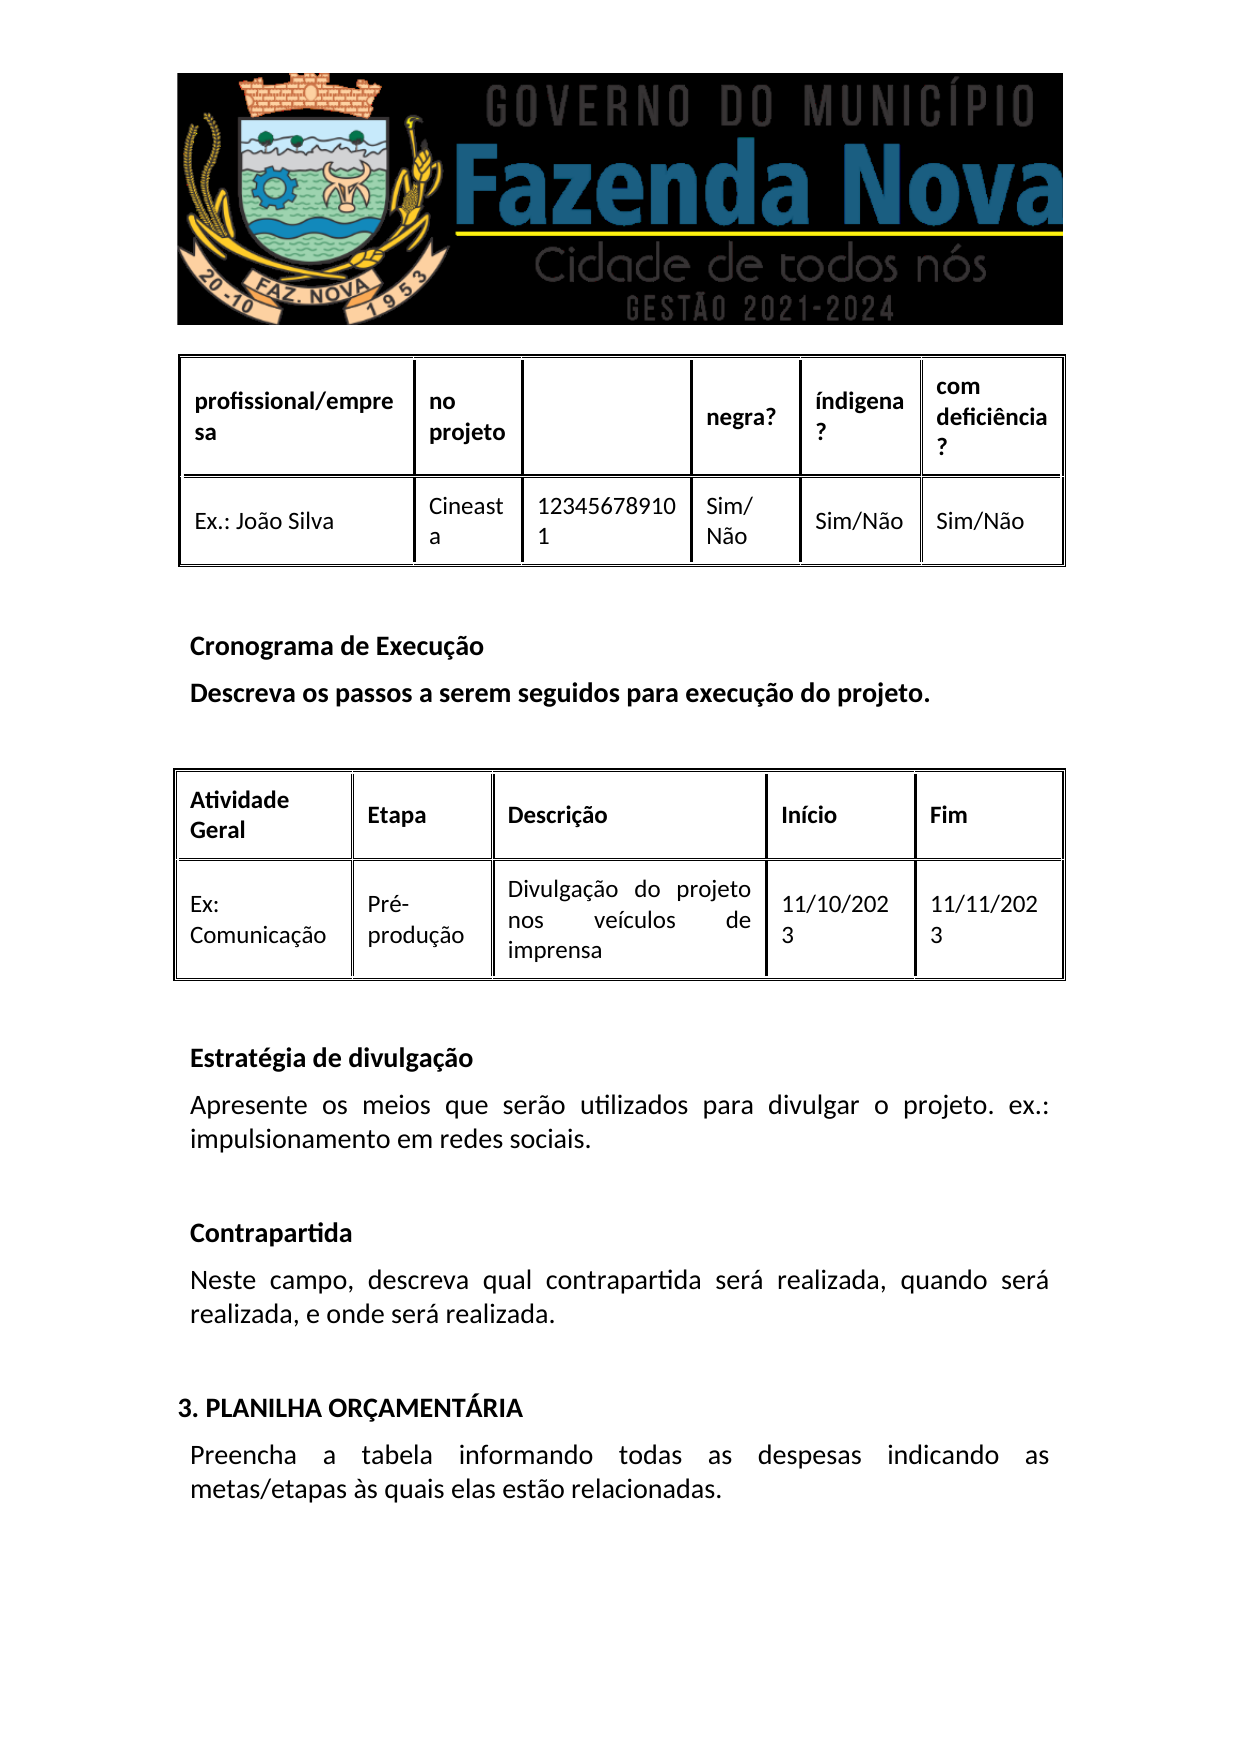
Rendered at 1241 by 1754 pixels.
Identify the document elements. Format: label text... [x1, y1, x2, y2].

table_header Fim [915, 772, 1062, 858]
text Cronograma de Execução [190, 628, 1051, 662]
text Estratégia de divulgação [190, 1040, 1051, 1074]
text Descreva os passos a serem seguidos para execução do projeto. [190, 674, 1051, 709]
text 3. PLANILHA ORÇAMENTÁRIA [177, 1390, 1051, 1424]
text Preencha a tabela informando todas as despesas indicando as metas/etapas às quais elas estão relacionadas. [190, 1437, 1051, 1506]
table_cell 11/10/2023 [766, 861, 915, 977]
table_cell Pré-produção [353, 858, 493, 977]
table_header Etapa [353, 770, 493, 858]
table_cell Ex: Comunicação [175, 858, 353, 977]
table_header [176, 353, 1071, 568]
table_header Atividade Geral [177, 772, 353, 858]
text Contrapartida [190, 1215, 1051, 1249]
text Apresente os meios que serão utilizados para divulgar o projeto. ex.: impulsionamento em redes sociais. [190, 1087, 1051, 1156]
table_header Descrição [493, 772, 766, 858]
table_cell 11/11/2023 [915, 858, 1064, 977]
table_header Início [766, 770, 915, 858]
text Neste campo, descreva qual contrapartida será realizada, quando será realizada, e onde será realizada. [190, 1262, 1051, 1331]
table_cell Divulgação do projeto nos veículos de imprensa [493, 861, 766, 977]
